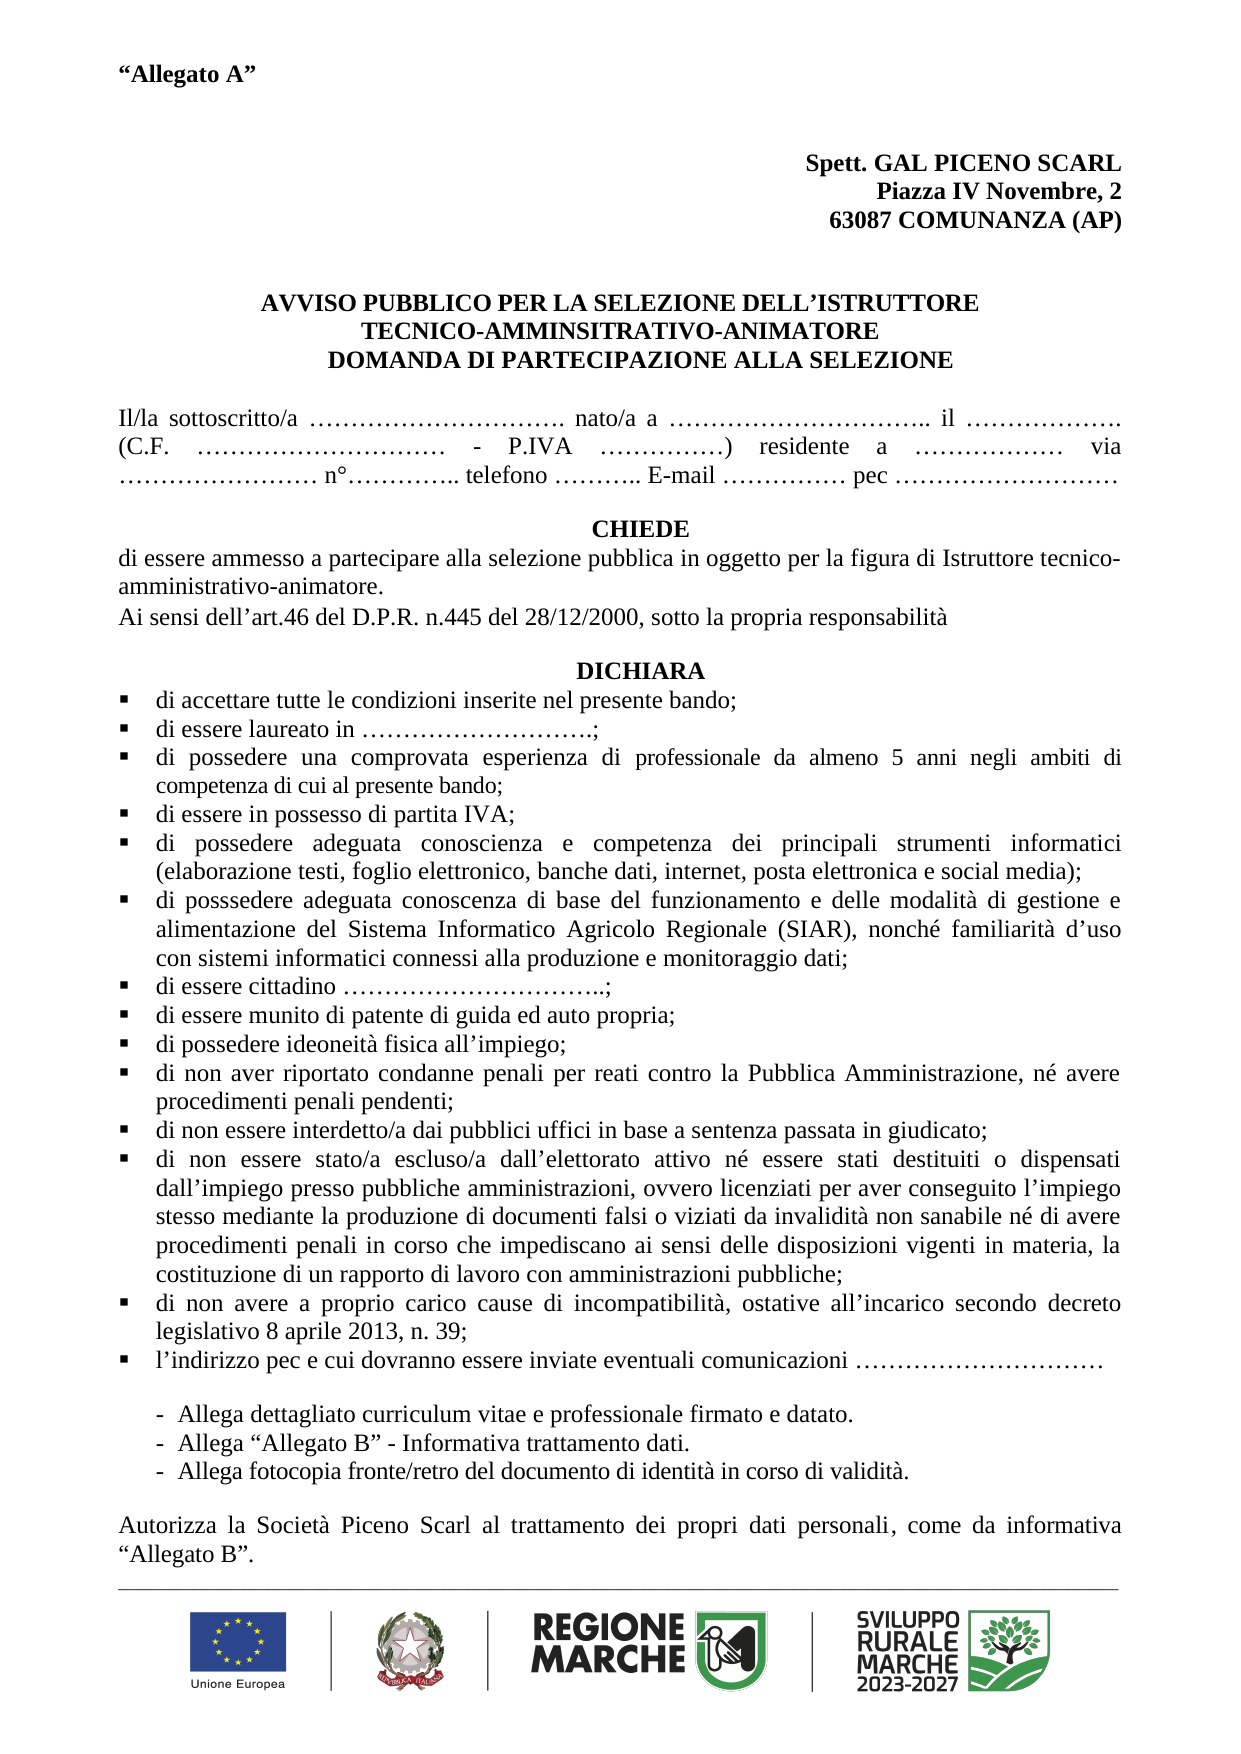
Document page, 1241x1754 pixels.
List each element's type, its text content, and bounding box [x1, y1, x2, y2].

text di essere ammesso a partecipare alla selezione pubblica in oggetto per la figura di Istruttore tecnico-amministrativo-animatore. [118, 543, 1122, 600]
text TECNICO-AMMINSITRATIVO-ANIMATORE [118, 316, 1122, 345]
text 63087 COMUNANZA (AP) [583, 205, 1122, 234]
list di accettare tutte le condizioni inserite nel presente bando; [118, 685, 1122, 714]
text Autorizza la Società Piceno Scarl al trattamento dei propri dati personali, come da informativa “Allegato B”. [118, 1510, 1122, 1568]
text CHIEDE [118, 514, 1122, 543]
text Spett. GAL PICENO SCARL [620, 148, 1122, 176]
text Il/la sottoscritto/a …………………………. nato/a a ………………………….. il ………………. (C.F. ………………………… - P.IVA ……………) residente a ……………… via …………………… n°………….. telefono ……….. E-mail …………… pec ……………………… [118, 403, 1122, 489]
list di posssedere adeguata conoscenza di base del funzionamento e delle modalità di gestione e alimentazione del Sistema Informatico Agricolo Regionale (SIAR), nonché familiarità d’uso con sistemi informatici connessi alla produzione e monitoraggio dati; [118, 885, 1122, 971]
text AVVISO PUBBLICO PER LA SELEZIONE DELL’ISTRUTTORE [118, 288, 1122, 316]
list l’indirizzo pec e cui dovranno essere inviate eventuali comunicazioni ………………………… [118, 1345, 1122, 1374]
text Ai sensi dell’art.46 del D.P.R. n.445 del 28/12/2000, sotto la propria responsabilità [118, 602, 1122, 631]
list di essere in possesso di partita IVA; [118, 799, 1122, 828]
picture [177, 1591, 1063, 1695]
list Allega dettagliato curriculum vitae e professionale firmato e datato. [156, 1399, 1122, 1428]
list di possedere adeguata conoscienza e competenza dei principali strumenti informatici (elaborazione testi, foglio elettronico, banche dati, internet, posta elettronica e social media); [118, 828, 1122, 885]
list di non avere a proprio carico cause di incompatibilità, ostative all’incarico secondo decreto legislativo 8 aprile 2013, n. 39; [118, 1288, 1122, 1345]
list di essere munito di patente di guida ed auto propria; [118, 1000, 1122, 1029]
text DICHIARA [118, 656, 1122, 685]
list di non aver riportato condanne penali per reati contro la Pubblica Amministrazione, né avere procedimenti penali pendenti; [118, 1058, 1122, 1115]
list di non essere interdetto/a dai pubblici uffici in base a sentenza passata in giudicato; [118, 1115, 1122, 1144]
text Piazza IV Novembre, 2 [583, 176, 1122, 205]
list di possedere ideoneità fisica all’impiego; [118, 1029, 1122, 1058]
list di possedere una comprovata esperienza di professionale da almeno 5 anni negli ambiti di competenza di cui al presente bando; [118, 742, 1122, 799]
list Allega fotocopia fronte/retro del documento di identità in corso di validità. [156, 1456, 1122, 1485]
list Allega “Allegato B” - Informativa trattamento dati. [156, 1428, 1122, 1456]
list di essere cittadino …………………………..; [118, 971, 1122, 1000]
list di non essere stato/a escluso/a dall’elettorato attivo né essere stati destituiti o dispensati dall’impiego presso pubbliche amministrazioni, ovvero licenziati per aver conseguito l’impiego stesso mediante la produzione di documenti falsi o viziati da invalidità non sanabile né di avere procedimenti penali in corso che impediscano ai sensi delle disposizioni vigenti in materia, la costituzione di un rapporto di lavoro con amministrazioni pubbliche; [118, 1144, 1122, 1288]
text DOMANDA DI PARTECIPAZIONE ALLA SELEZIONE [118, 345, 1122, 374]
list di essere laureato in ……………………….; [118, 714, 1122, 742]
